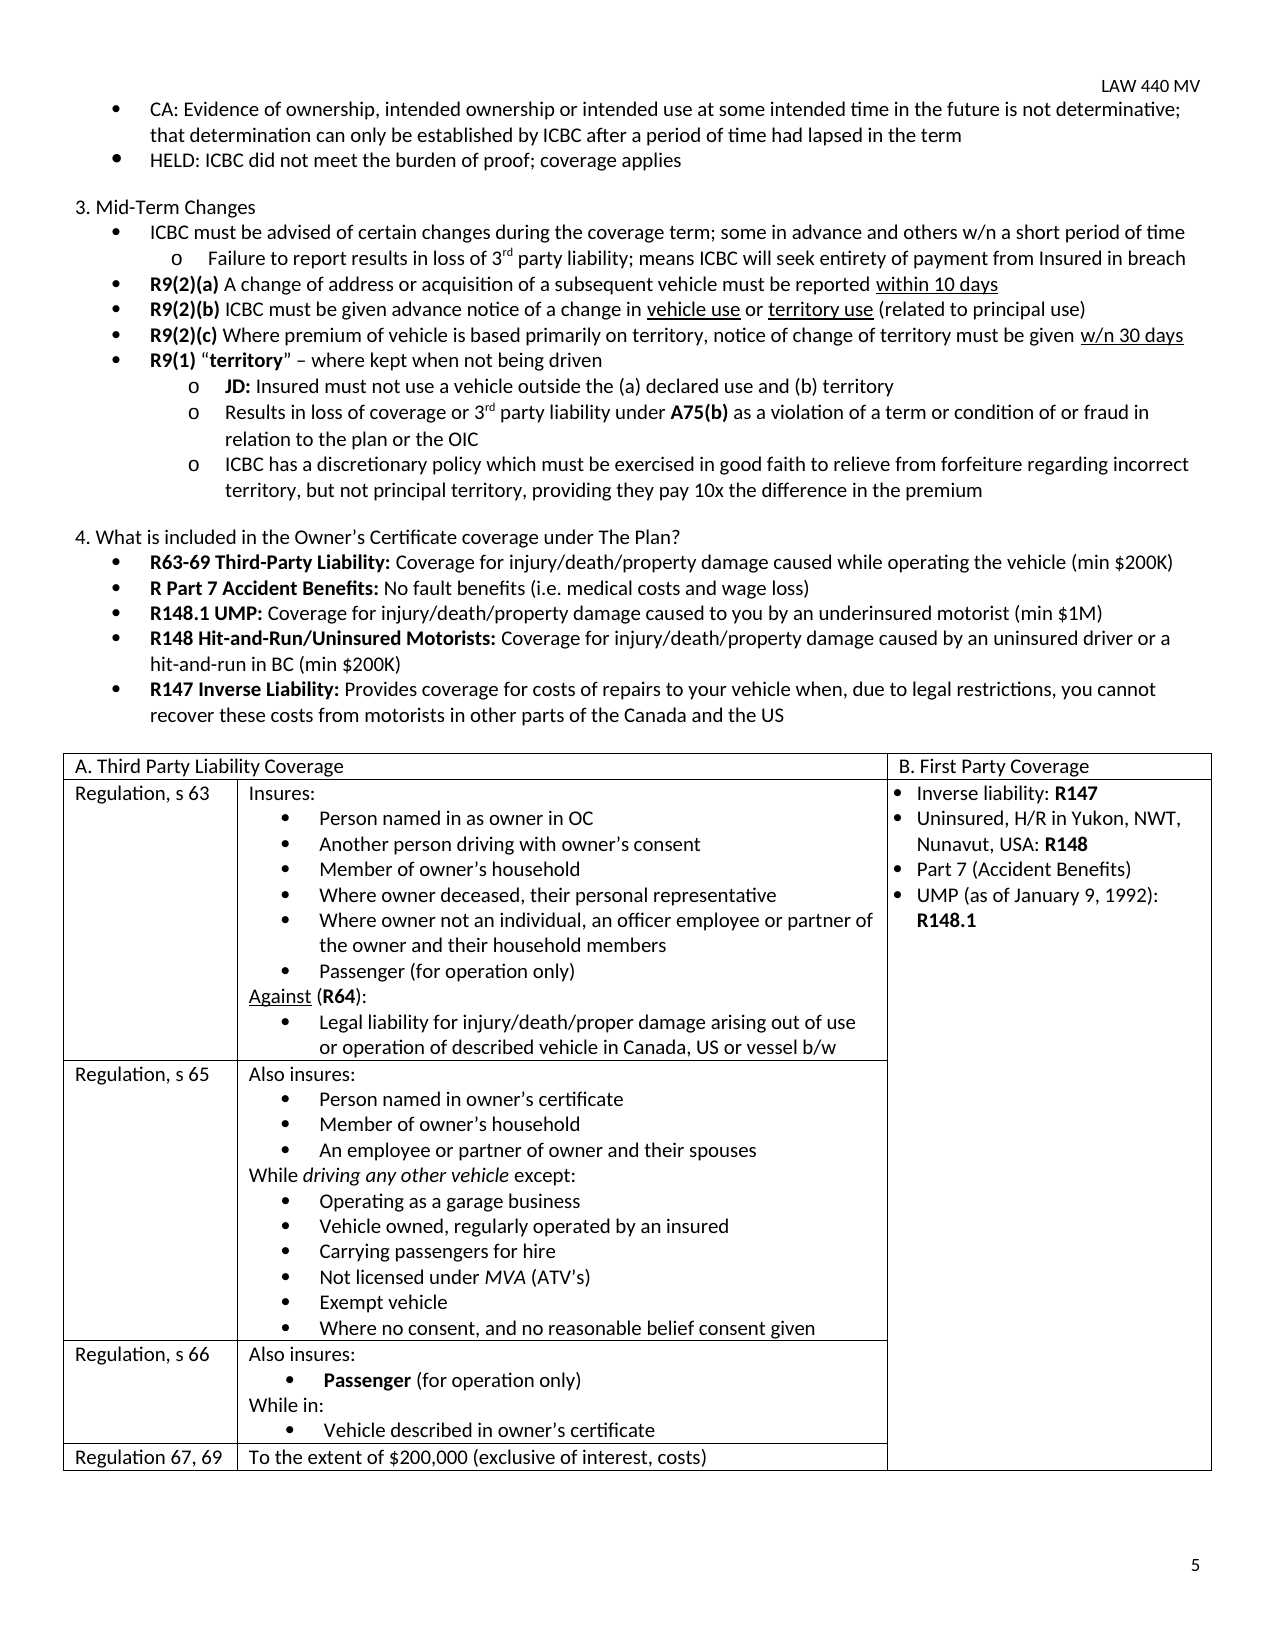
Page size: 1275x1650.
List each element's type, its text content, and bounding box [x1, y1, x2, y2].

list R9(2)(a) A change of address or acquisition of a subsequent vehicle must be reported within 10 days [112, 271, 1200, 297]
list HELD: ICBC did not meet the burden of proof; coverage applies [112, 147, 1200, 173]
table_cell Regulation, s 66 [64, 1341, 237, 1443]
table_cell Regulation, s 63 [64, 780, 237, 1060]
table_cell Regulation, s 65 [64, 1061, 237, 1340]
list R63-69 Third-Party Liability: Coverage for injury/death/property damage caused while operating the vehicle (min $200K) [112, 549, 1200, 575]
table_cell Regulation 67, 69 [64, 1444, 237, 1469]
list Failure to report results in loss of 3rd party liability; means ICBC will seek entirety of payment from Insured in breach [170, 245, 1200, 271]
list R Part 7 Accident Benefits: No fault benefits (i.e. medical costs and wage loss) [112, 575, 1200, 600]
list ICBC has a discretionary policy which must be exercised in good faith to relieve from forfeiture regarding incorrect territory, but not principal territory, providing they pay 10x the difference in the premium [187, 451, 1200, 503]
table_cell Also insures: Passenger (for operation only) While in: Vehicle described in owner’s certificate [238, 1341, 887, 1443]
list R148.1 UMP: Coverage for injury/death/property damage caused to you by an underinsured motorist (min $1M) [112, 600, 1200, 626]
list ICBC must be advised of certain changes during the coverage term; some in advance and others w/n a short period of time [112, 219, 1200, 245]
table_cell Inverse liability: R147 Uninsured, H/R in Yukon, NWT, Nunavut, USA: R148 Part 7 (Accident Benefits) UMP (as of January 9, 1992): R148.1 [888, 780, 1211, 1469]
list JD: Insured must not use a vehicle outside the (a) declared use and (b) territory [187, 373, 1200, 399]
table_cell To the extent of $200,000 (exclusive of interest, costs) [238, 1444, 887, 1469]
table_header A. Third Party Liability Coverage [64, 754, 887, 779]
list Results in loss of coverage or 3rd party liability under A75(b) as a violation of a term or condition of or fraud in relation to the plan or the OIC [187, 399, 1200, 451]
list R148 Hit-and-Run/Uninsured Motorists: Coverage for injury/death/property damage caused by an uninsured driver or a hit-and-run in BC (min $200K) [112, 626, 1200, 676]
list CA: Evidence of ownership, intended ownership or intended use at some intended time in the future is not determinative; that determination can only be established by ICBC after a period of time had lapsed in the term [112, 97, 1200, 147]
list R147 Inverse Liability: Provides coverage for costs of repairs to your vehicle when, due to legal restrictions, you cannot recover these costs from motorists in other parts of the Canada and the US [112, 676, 1200, 727]
list R9(1) “territory” – where kept when not being driven [112, 347, 1200, 373]
list R9(2)(c) Where premium of vehicle is based primarily on territory, notice of change of territory must be given w/n 30 days [112, 322, 1200, 347]
list R9(2)(b) ICBC must be given advance notice of a change in vehicle use or territory use (related to principal use) [112, 297, 1200, 322]
table_cell Insures: Person named in as owner in OC Another person driving with owner’s consent Member of owner’s household Where owner deceased, their personal representative Where owner not an individual, an officer employee or partner of the owner and their household members Passenger (for operation only) Against (R64): Legal liability for injury/death/proper damage arising out of use or operation of described vehicle in Canada, US or vessel b/w [238, 780, 887, 1060]
table_header B. First Party Coverage [888, 754, 1211, 779]
subtitle 4. What is included in the Owner’s Certificate coverage under The Plan? [75, 524, 1200, 549]
subtitle 3. Mid-Term Changes [75, 194, 1200, 219]
table_cell Also insures: Person named in owner’s certificate Member of owner’s household An employee or partner of owner and their spouses While driving any other vehicle except: Operating as a garage business Vehicle owned, regularly operated by an insured Carrying passengers for hire Not licensed under MVA (ATV’s) Exempt vehicle Where no consent, and no reasonable belief consent given [238, 1061, 887, 1340]
